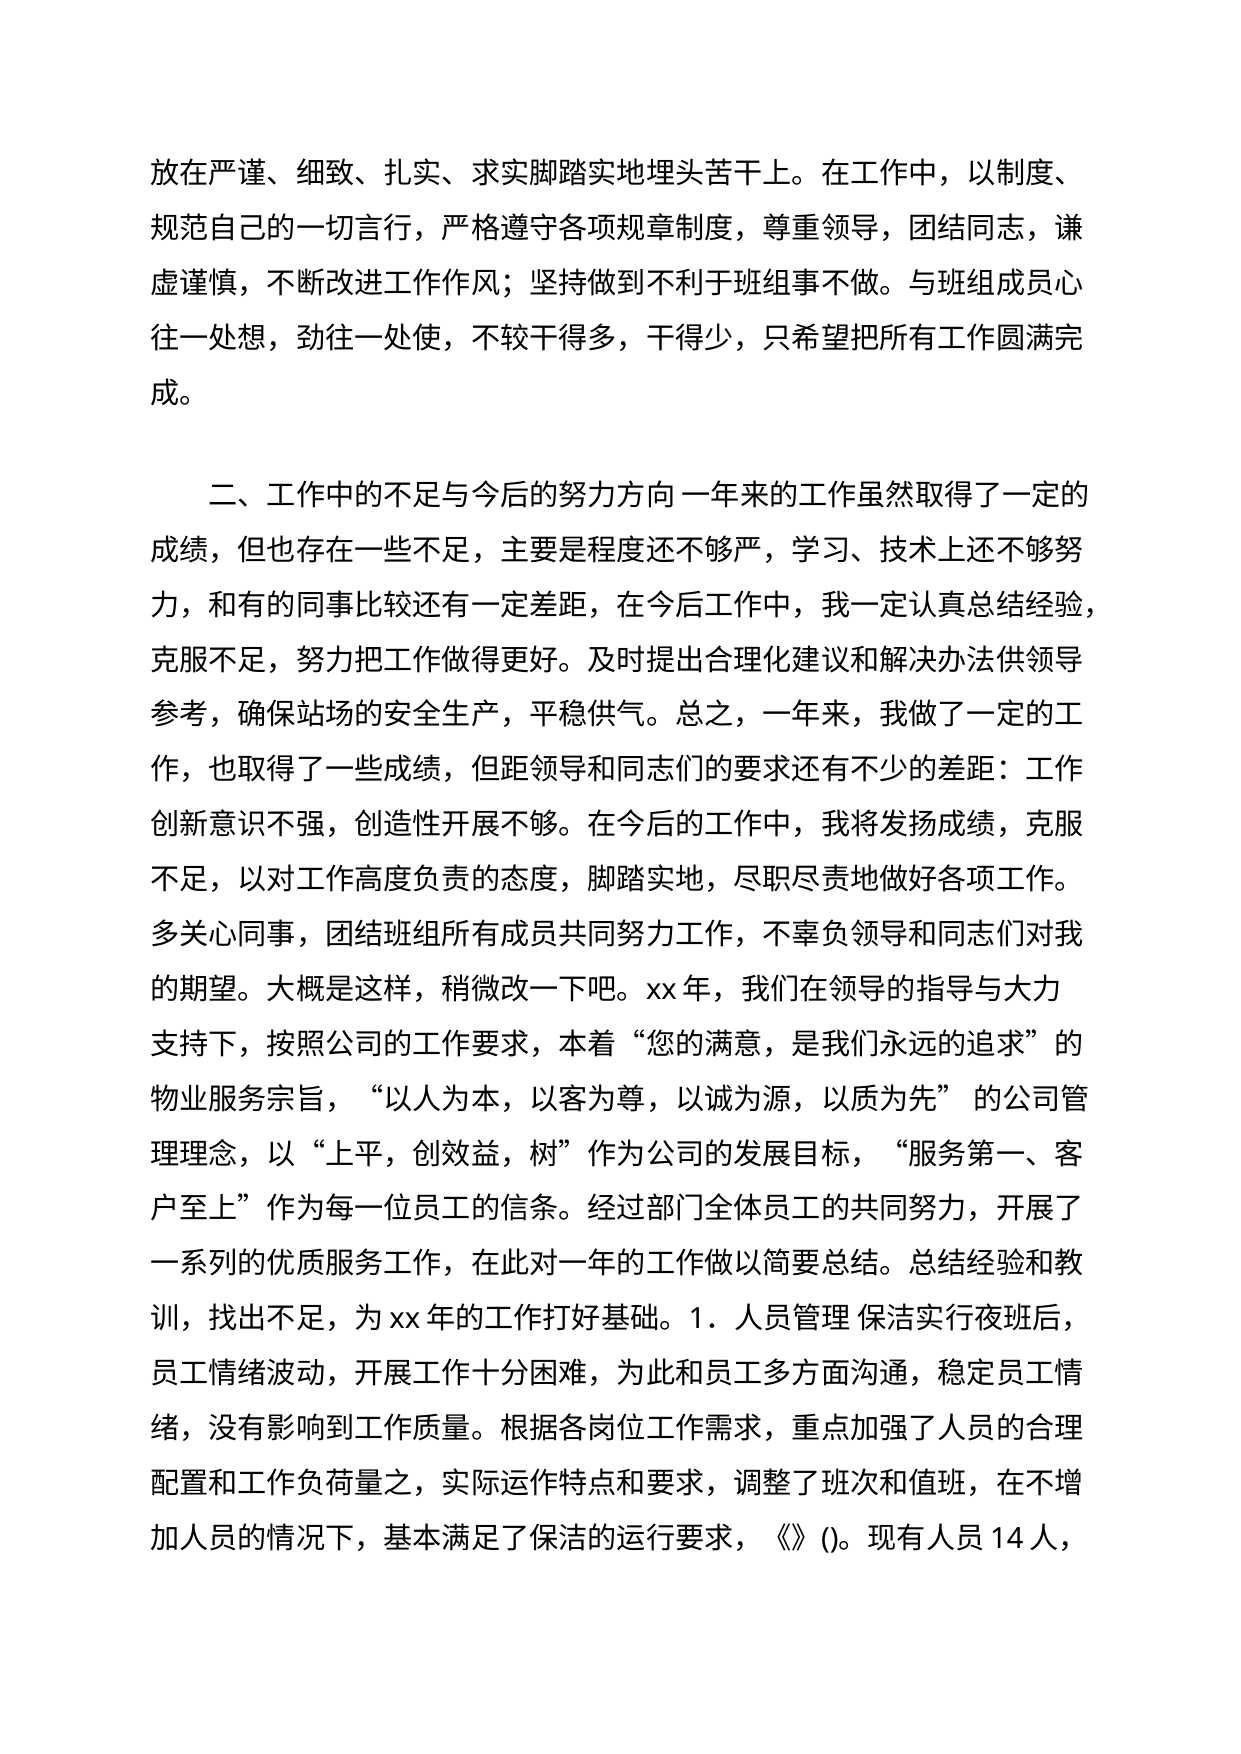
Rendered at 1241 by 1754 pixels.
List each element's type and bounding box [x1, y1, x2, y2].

text [150, 150, 1090, 412]
text [150, 471, 1090, 1557]
